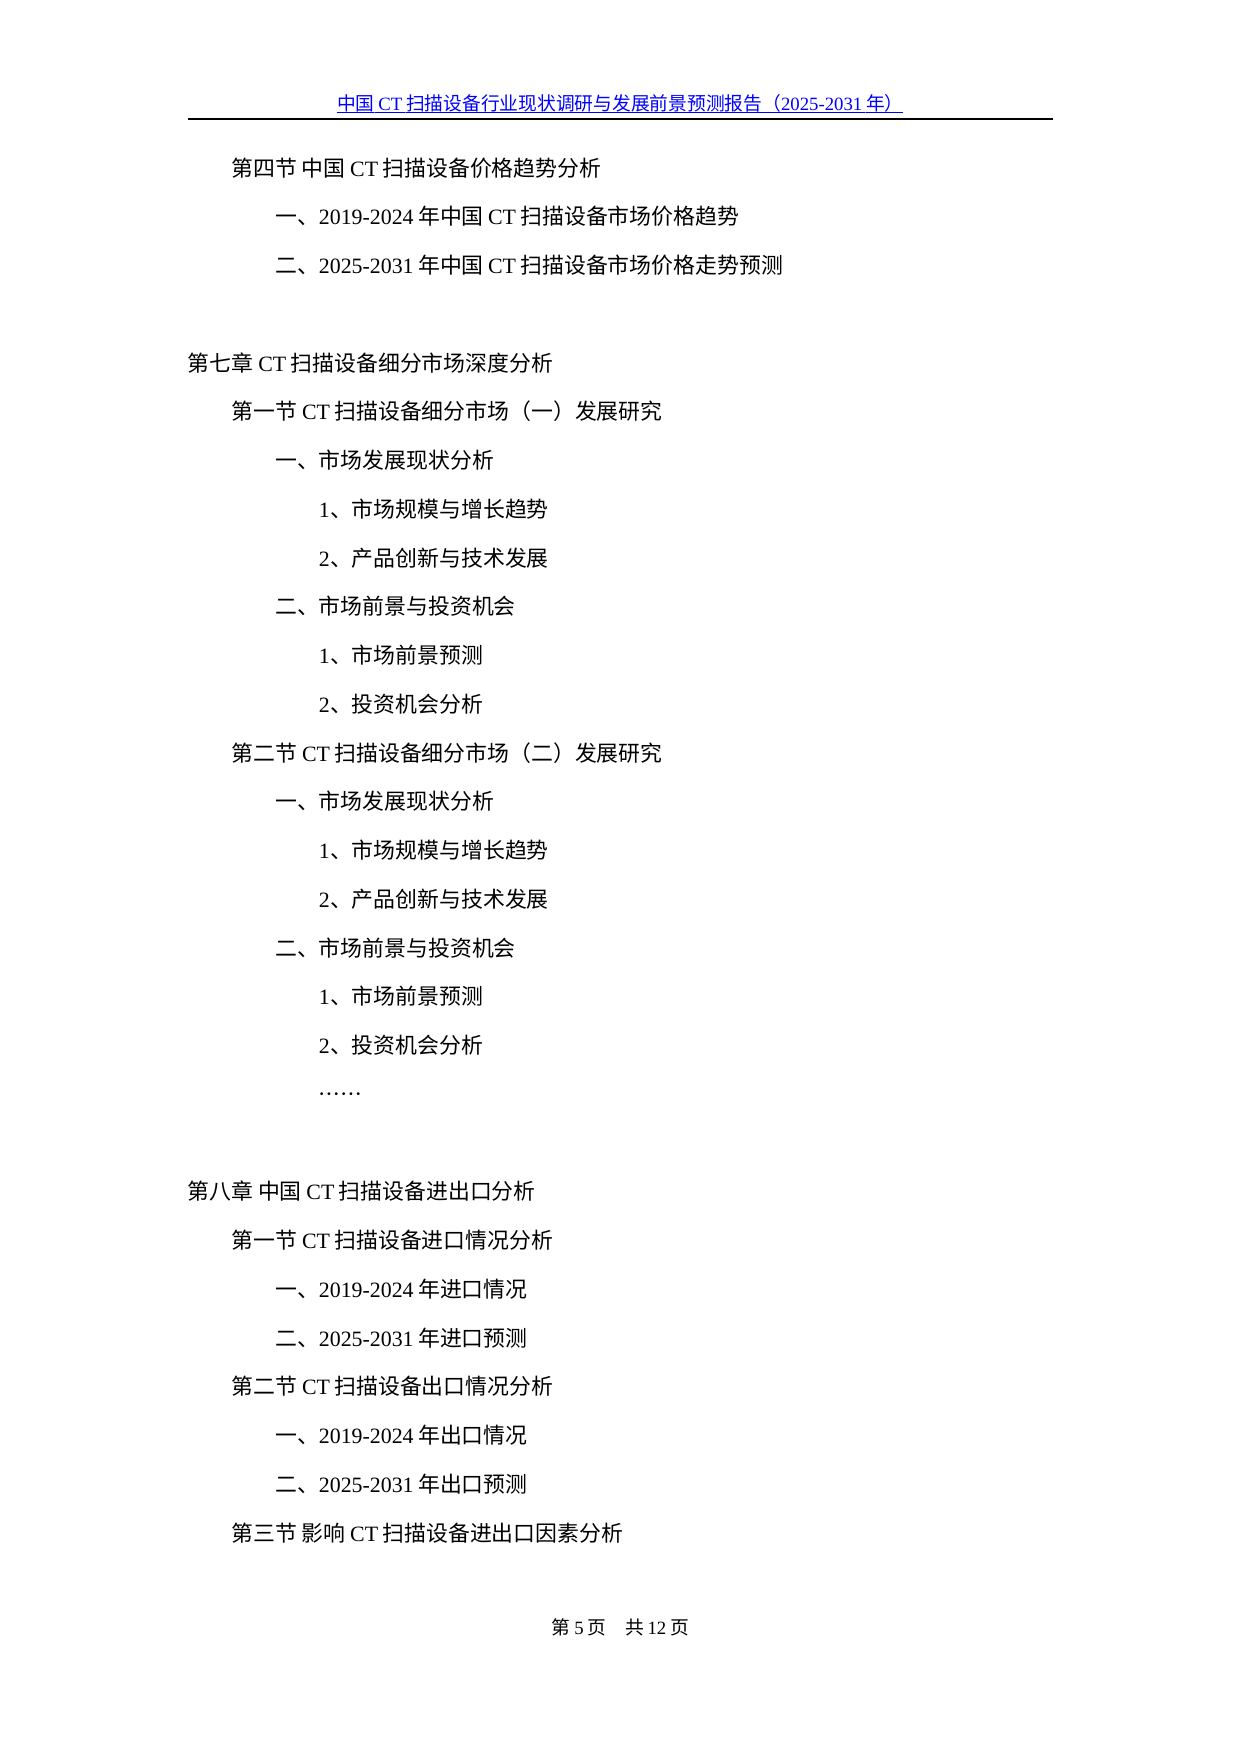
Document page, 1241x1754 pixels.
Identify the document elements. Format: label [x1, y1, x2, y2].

text [187, 150, 1053, 1548]
